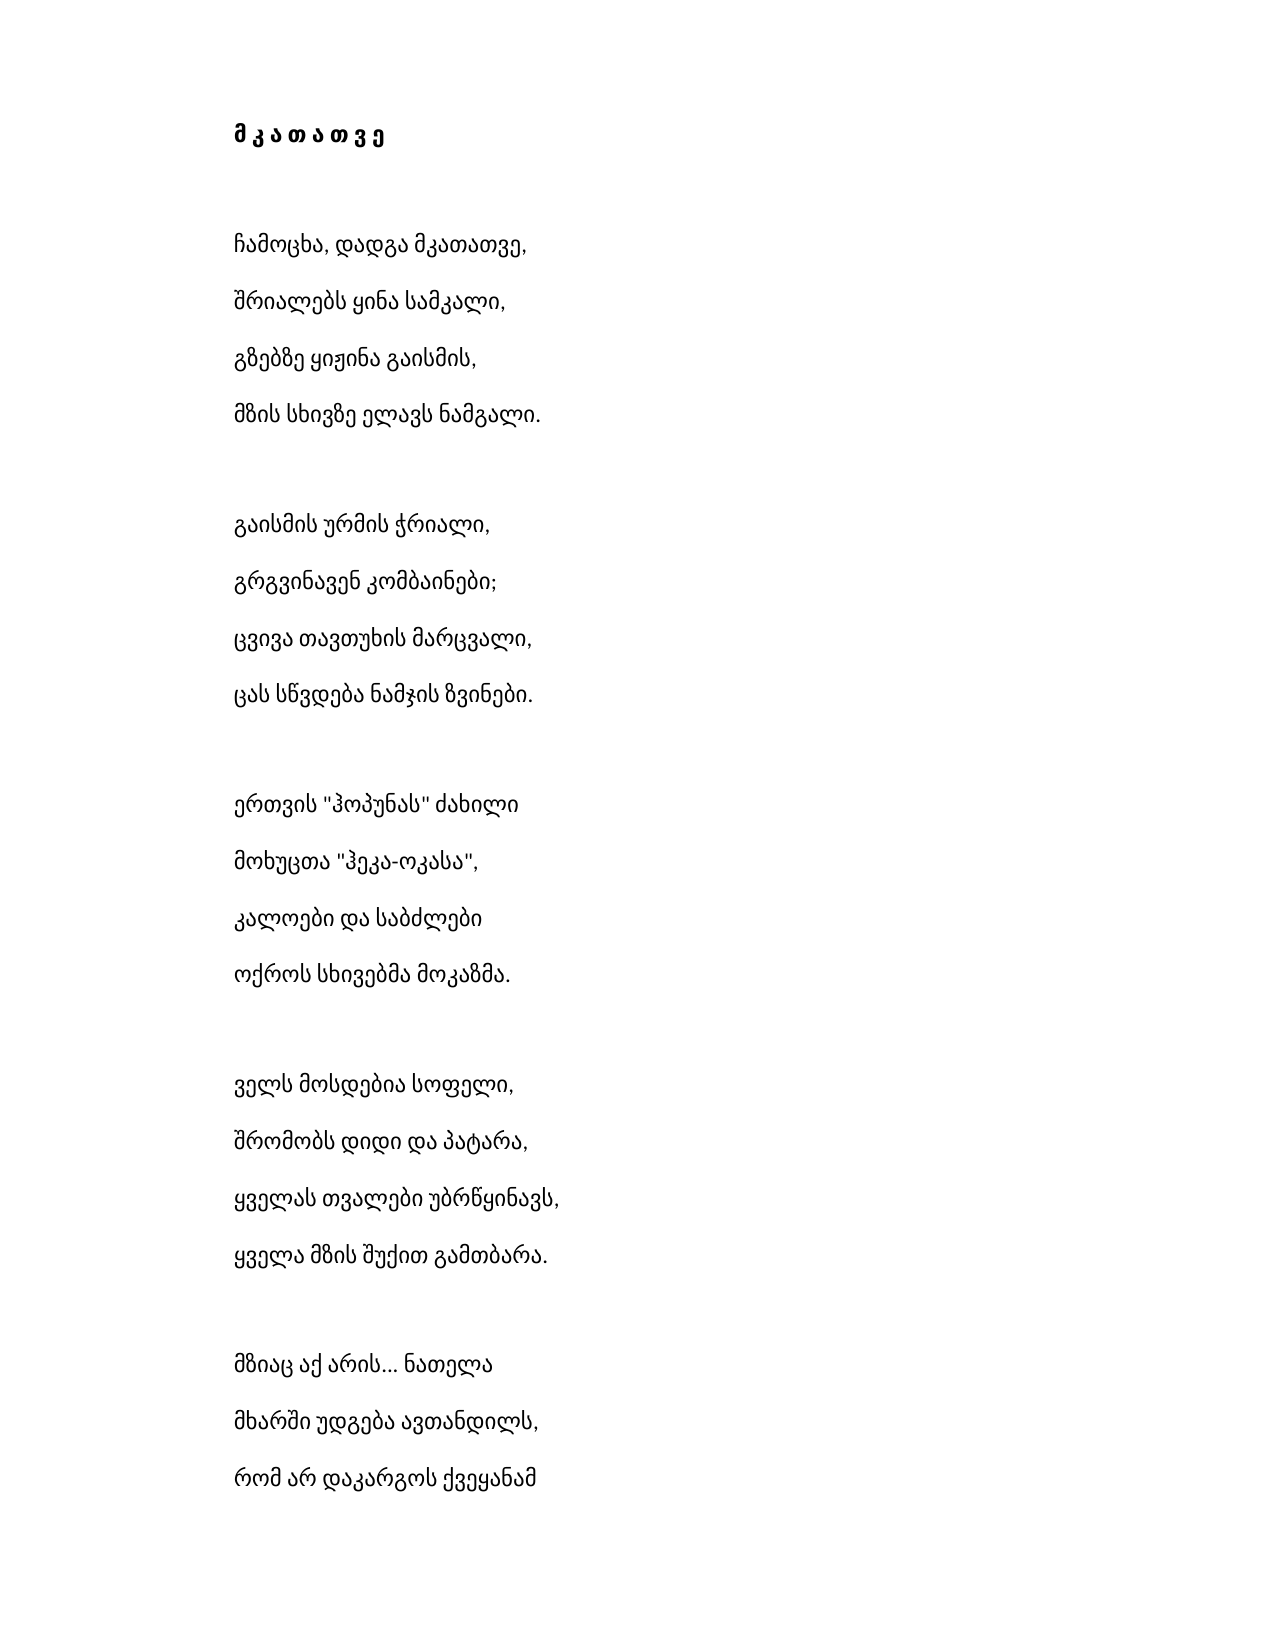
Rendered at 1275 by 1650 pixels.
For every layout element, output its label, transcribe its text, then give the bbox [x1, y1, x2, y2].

text ცვივა თავთუხის მარცვალი, [177, 622, 1186, 653]
text ერთვის "ჰოპუნას" ძახილი [177, 788, 1186, 819]
text ცას სწვდება ნამჯის ზვინები. [177, 678, 1186, 709]
text გაისმის ურმის ჭრიალი, [177, 508, 1186, 539]
text მოხუცთა "ჰეკა-ოკასა", [177, 845, 1186, 876]
text მ კ ა თ ა თ ვ ე [177, 118, 1186, 149]
text ველს მოსდებია სოფელი, [177, 1068, 1186, 1099]
text გზებზე ყიჟინა გაისმის, [177, 341, 1186, 373]
text მხარში უდგება ავთანდილს, [177, 1405, 1186, 1436]
text ჩამოცხა, დადგა მკათათვე, [177, 228, 1186, 259]
text მზის სხივზე ელავს ნამგალი. [177, 398, 1186, 429]
text შრიალებს ყინა სამკალი, [177, 285, 1186, 316]
text კალოები და საბძლები [177, 902, 1186, 933]
text ყველას თვალები უბრწყინავს, [177, 1182, 1186, 1213]
text ოქროს სხივებმა მოკაზმა. [177, 958, 1186, 990]
text შრომობს დიდი და პატარა, [177, 1125, 1186, 1156]
text გრგვინავენ კომბაინები; [177, 565, 1186, 596]
text რომ არ დაკარგოს ქვეყანამ [177, 1462, 1186, 1493]
text ყველა მზის შუქით გამთბარა. [177, 1238, 1186, 1270]
text მზიაც აქ არის... ნათელა [177, 1348, 1186, 1379]
